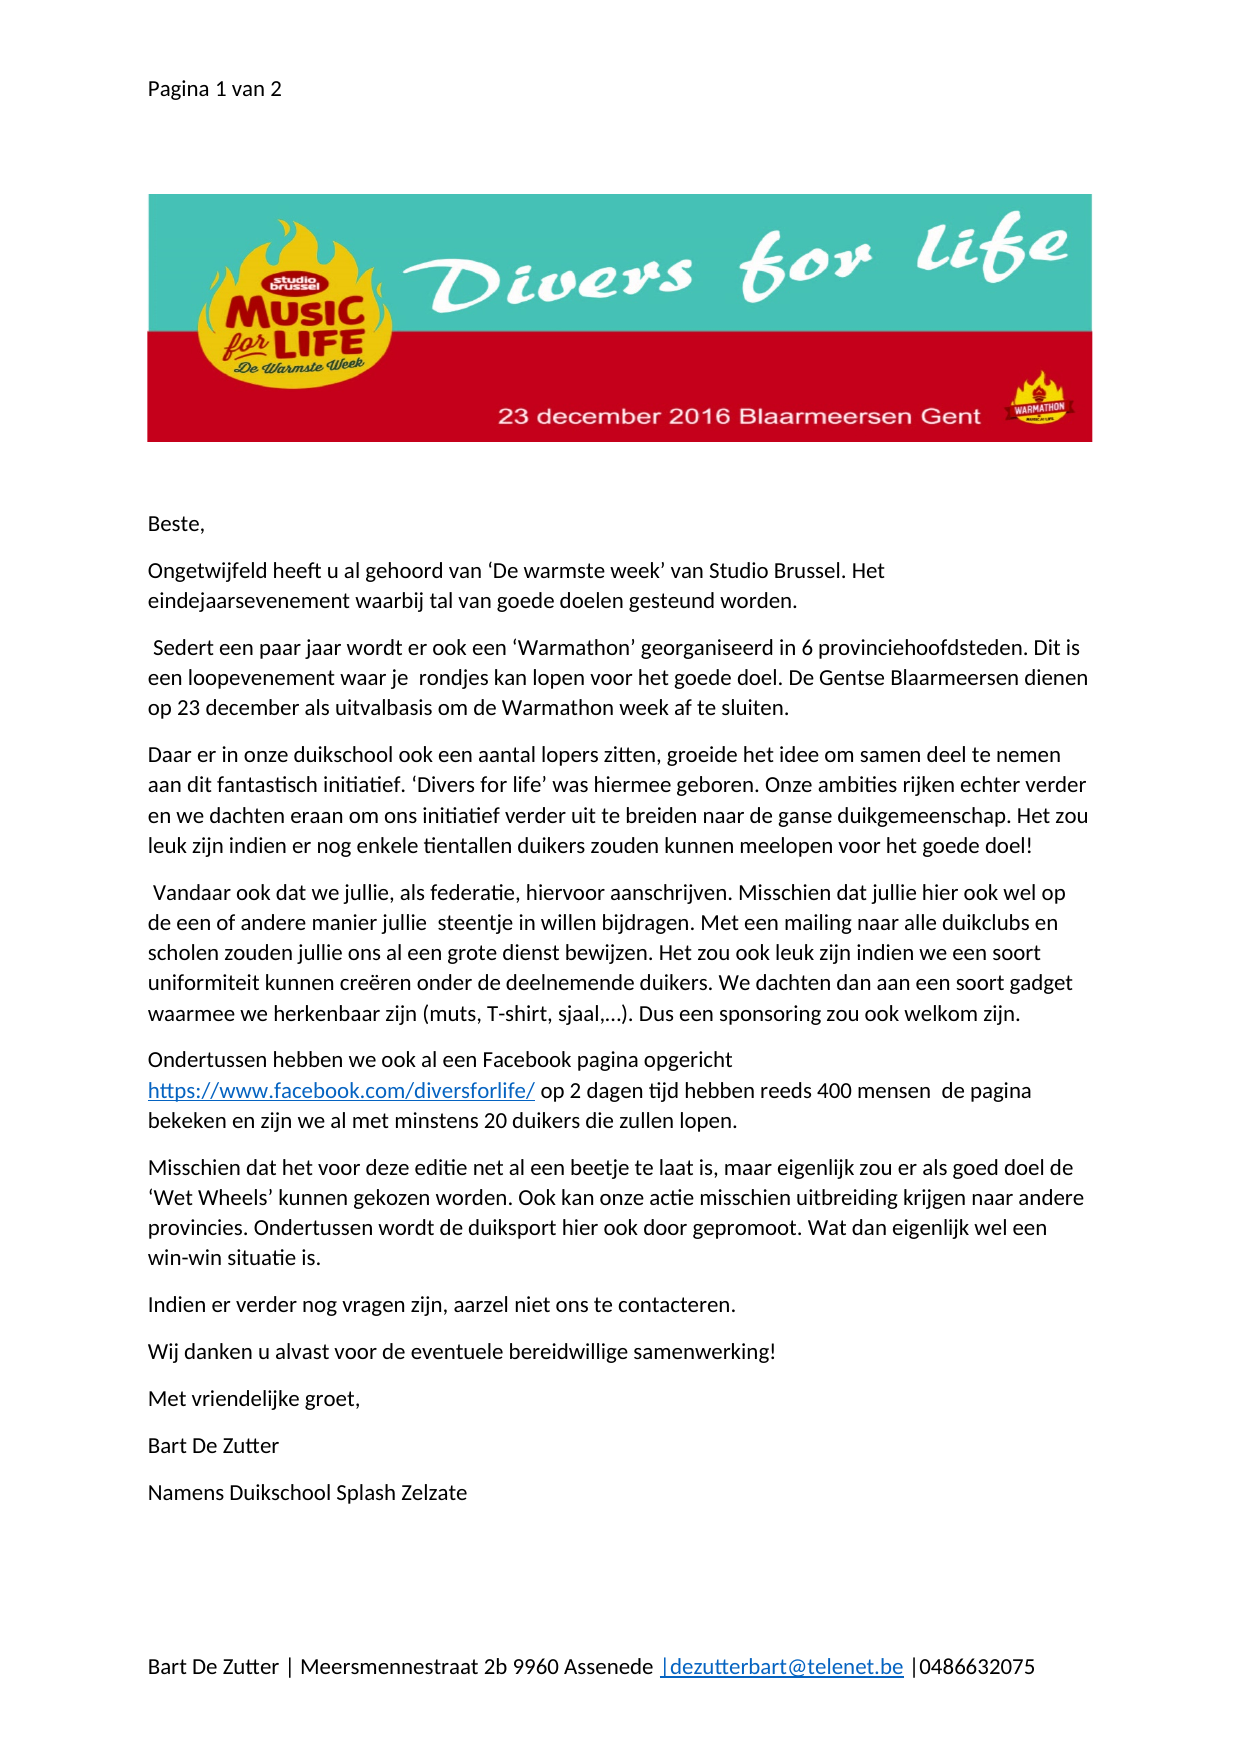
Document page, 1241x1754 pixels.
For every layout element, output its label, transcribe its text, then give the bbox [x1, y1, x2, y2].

text Beste, [148, 509, 1093, 537]
text Daar er in onze duikschool ook een aantal lopers zitten, groeide het idee om samen deel te nemen aan dit fantastisch initiatief. ‘Divers for life’ was hiermee geboren. Onze ambities rijken echter verder en we dachten eraan om ons initiatief verder uit te breiden naar de ganse duikgemeenschap. Het zou leuk zijn indien er nog enkele tientallen duikers zouden kunnen meelopen voor het goede doel! [148, 740, 1093, 859]
picture [147, 194, 1093, 442]
text Bart De Zutter [148, 1431, 1093, 1459]
text Misschien dat het voor deze editie net al een beetje te laat is, maar eigenlijk zou er als goed doel de ‘Wet Wheels’ kunnen gekozen worden. Ook kan onze actie misschien uitbreiding krijgen naar andere provincies. Ondertussen wordt de duiksport hier ook door gepromoot. Wat dan eigenlijk wel een win-win situatie is. [148, 1153, 1093, 1271]
text Ondertussen hebben we ook al een Facebook pagina opgericht https://www.facebook.com/diversforlife/ op 2 dagen tijd hebben reeds 400 mensen de pagina bekeken en zijn we al met minstens 20 duikers die zullen lopen. [148, 1046, 1093, 1134]
text Met vriendelijke groet, [148, 1384, 1093, 1412]
text Vandaar ook dat we jullie, als federatie, hiervoor aanschrijven. Misschien dat jullie hier ook wel op de een of andere manier jullie steentje in willen bijdragen. Met een mailing naar alle duikclubs en scholen zouden jullie ons al een grote dienst bewijzen. Het zou ook leuk zijn indien we een soort uniformiteit kunnen creëren onder de deelnemende duikers. We dachten dan aan een soort gadget waarmee we herkenbaar zijn (muts, T-shirt, sjaal,…). Dus een sponsoring zou ook welkom zijn. [148, 878, 1093, 1027]
text Wij danken u alvast voor de eventuele bereidwillige samenwerking! [148, 1337, 1093, 1365]
text Ongetwijfeld heeft u al gehoord van ‘De warmste week’ van Studio Brussel. Het eindejaarsevenement waarbij tal van goede doelen gesteund worden. [148, 556, 1093, 614]
text Sedert een paar jaar wordt er ook een ‘Warmathon’ georganiseerd in 6 provinciehoofdsteden. Dit is een loopevenement waar je rondjes kan lopen voor het goede doel. De Gentse Blaarmeersen dienen op 23 december als uitvalbasis om de Warmathon week af te sluiten. [148, 633, 1093, 721]
text Indien er verder nog vragen zijn, aarzel niet ons te contacteren. [148, 1290, 1093, 1318]
text Namens Duikschool Splash Zelzate [148, 1478, 1093, 1506]
